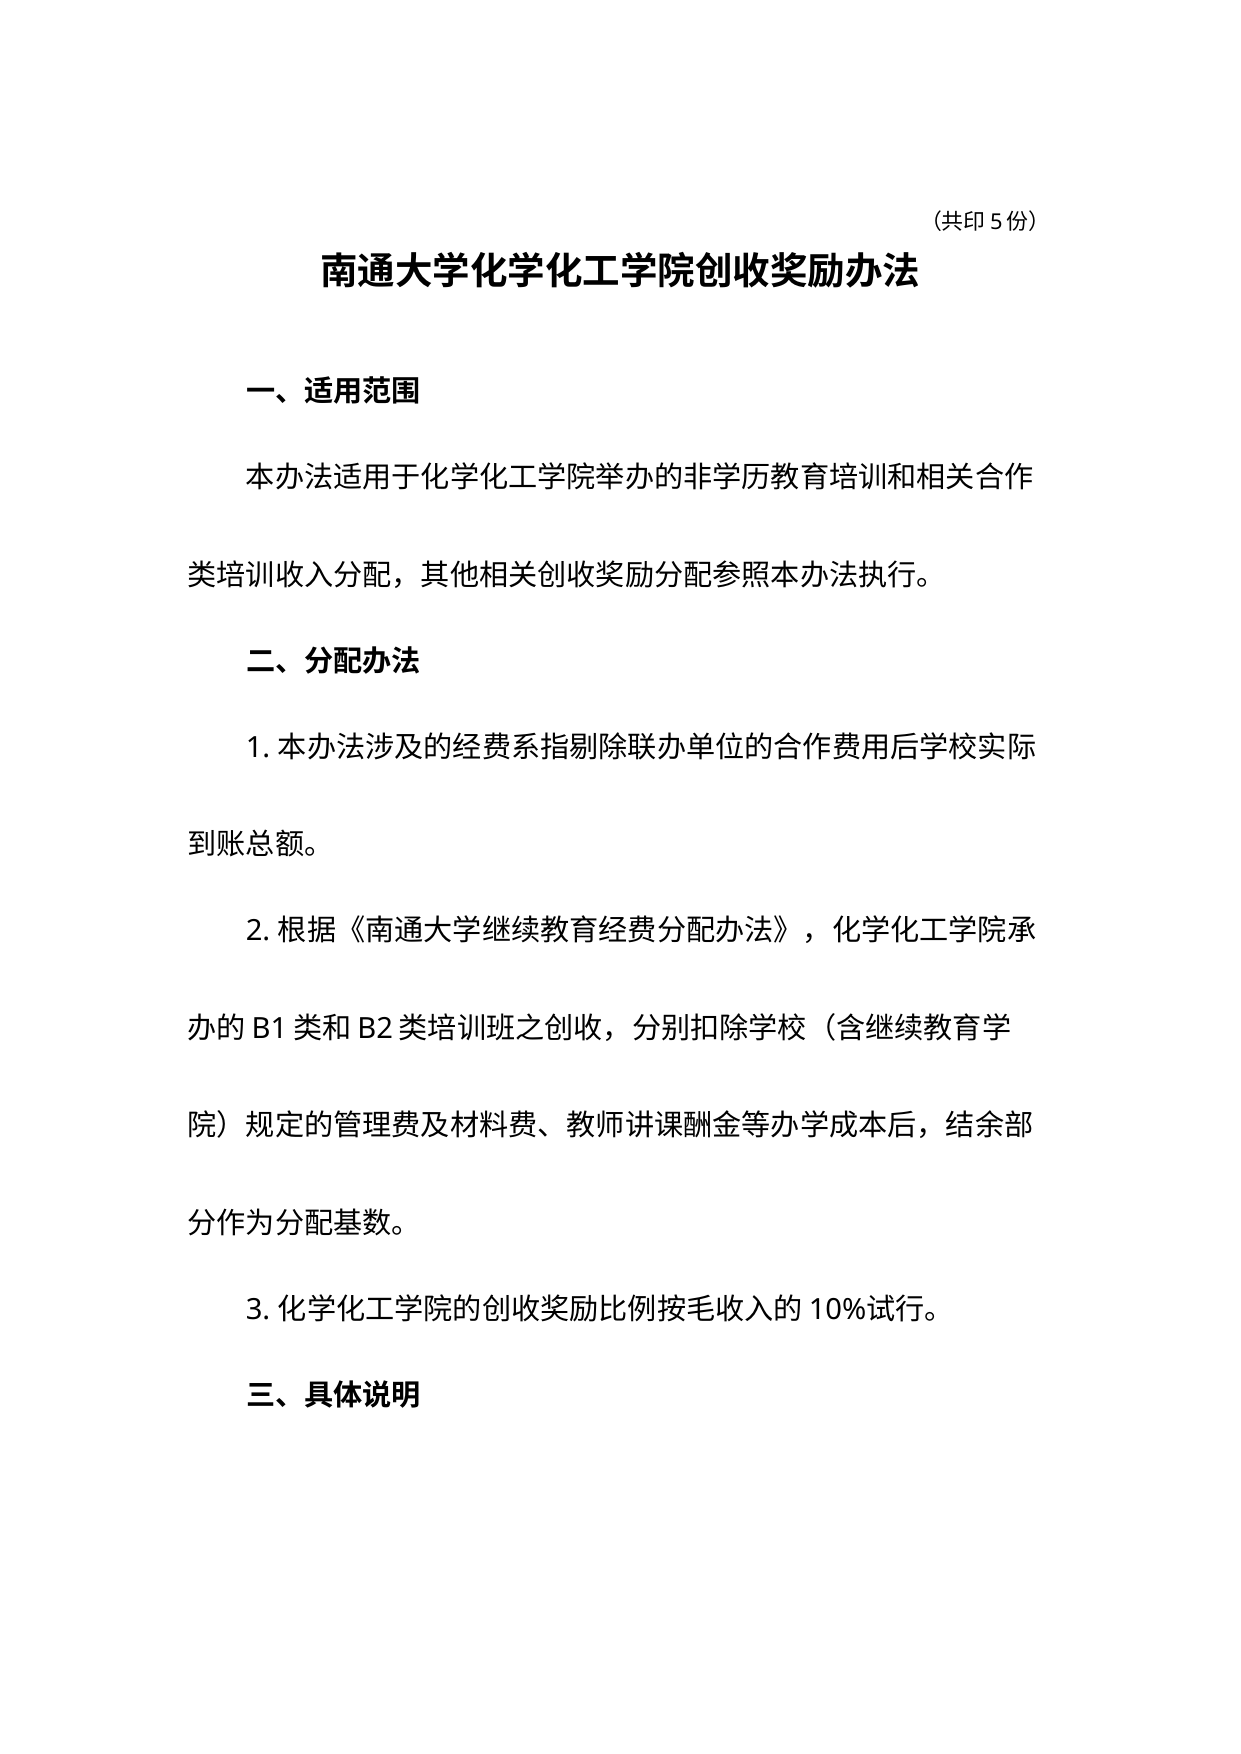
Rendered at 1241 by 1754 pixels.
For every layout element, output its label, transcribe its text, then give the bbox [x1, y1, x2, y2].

text 南通大学化学化工学院创收奖励办法 [187, 236, 1053, 301]
text 二、分配办法 [187, 626, 1053, 691]
text 本办法适用于化学化工学院举办的非学历教育培训和相关合作类培训收入分配，其他相关创收奖励分配参照本办法执行。 [187, 442, 1053, 605]
text 1. 本办法涉及的经费系指剔除联办单位的合作费用后学校实际到账总额。 [187, 712, 1053, 874]
text 三、具体说明 [187, 1360, 1053, 1425]
text （共印5份） [187, 203, 1050, 236]
text 一、适用范围 [187, 356, 1053, 421]
text 2. 根据《南通大学继续教育经费分配办法》，化学化工学院承办的B1类和B2类培训班之创收，分别扣除学校（含继续教育学院）规定的管理费及材料费、教师讲课酬金等办学成本后，结余部分作为分配基数。 [187, 896, 1053, 1253]
text 3. 化学化工学院的创收奖励比例按毛收入的10%试行。 [187, 1274, 1053, 1339]
